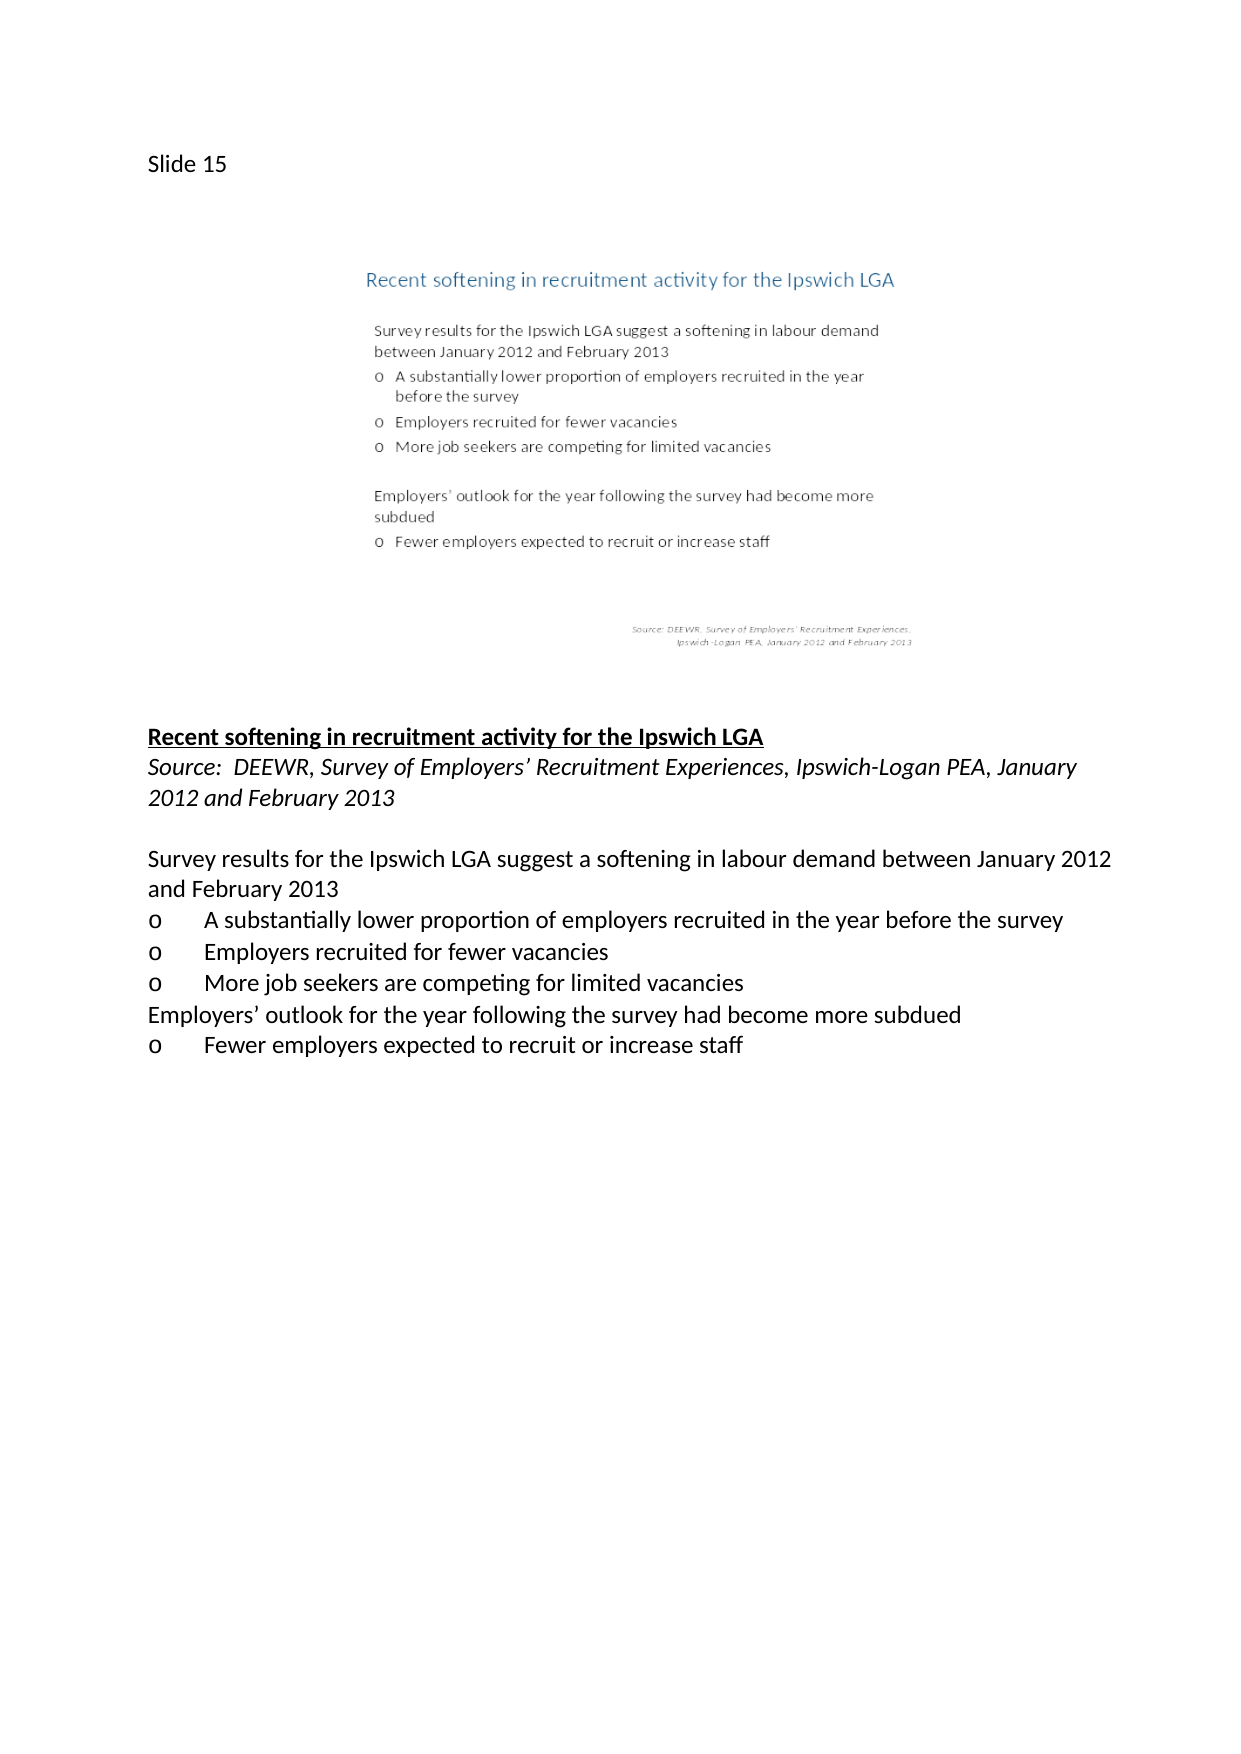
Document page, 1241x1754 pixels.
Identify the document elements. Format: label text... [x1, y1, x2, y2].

list Employers recruited for fewer vacancies [148, 936, 1122, 967]
text Survey results for the Ipswich LGA suggest a softening in labour demand between January 2012 and February 2013 [148, 843, 1122, 904]
text Employers’ outlook for the year following the survey had become more subdued [148, 999, 1122, 1030]
text Recent softening in recruitment activity for the Ipswich LGA [148, 721, 1122, 751]
text Slide 15 [148, 148, 1122, 178]
text Source: DEEWR, Survey of Employers’ Recruitment Experiences, Ipswich-Logan PEA, January 2012 and February 2013 [148, 751, 1122, 812]
list Fewer employers expected to recruit or increase staff [148, 1030, 1122, 1061]
list More job seekers are competing for limited vacancies [148, 967, 1122, 999]
list A substantially lower proportion of employers recruited in the year before the survey [148, 904, 1122, 936]
